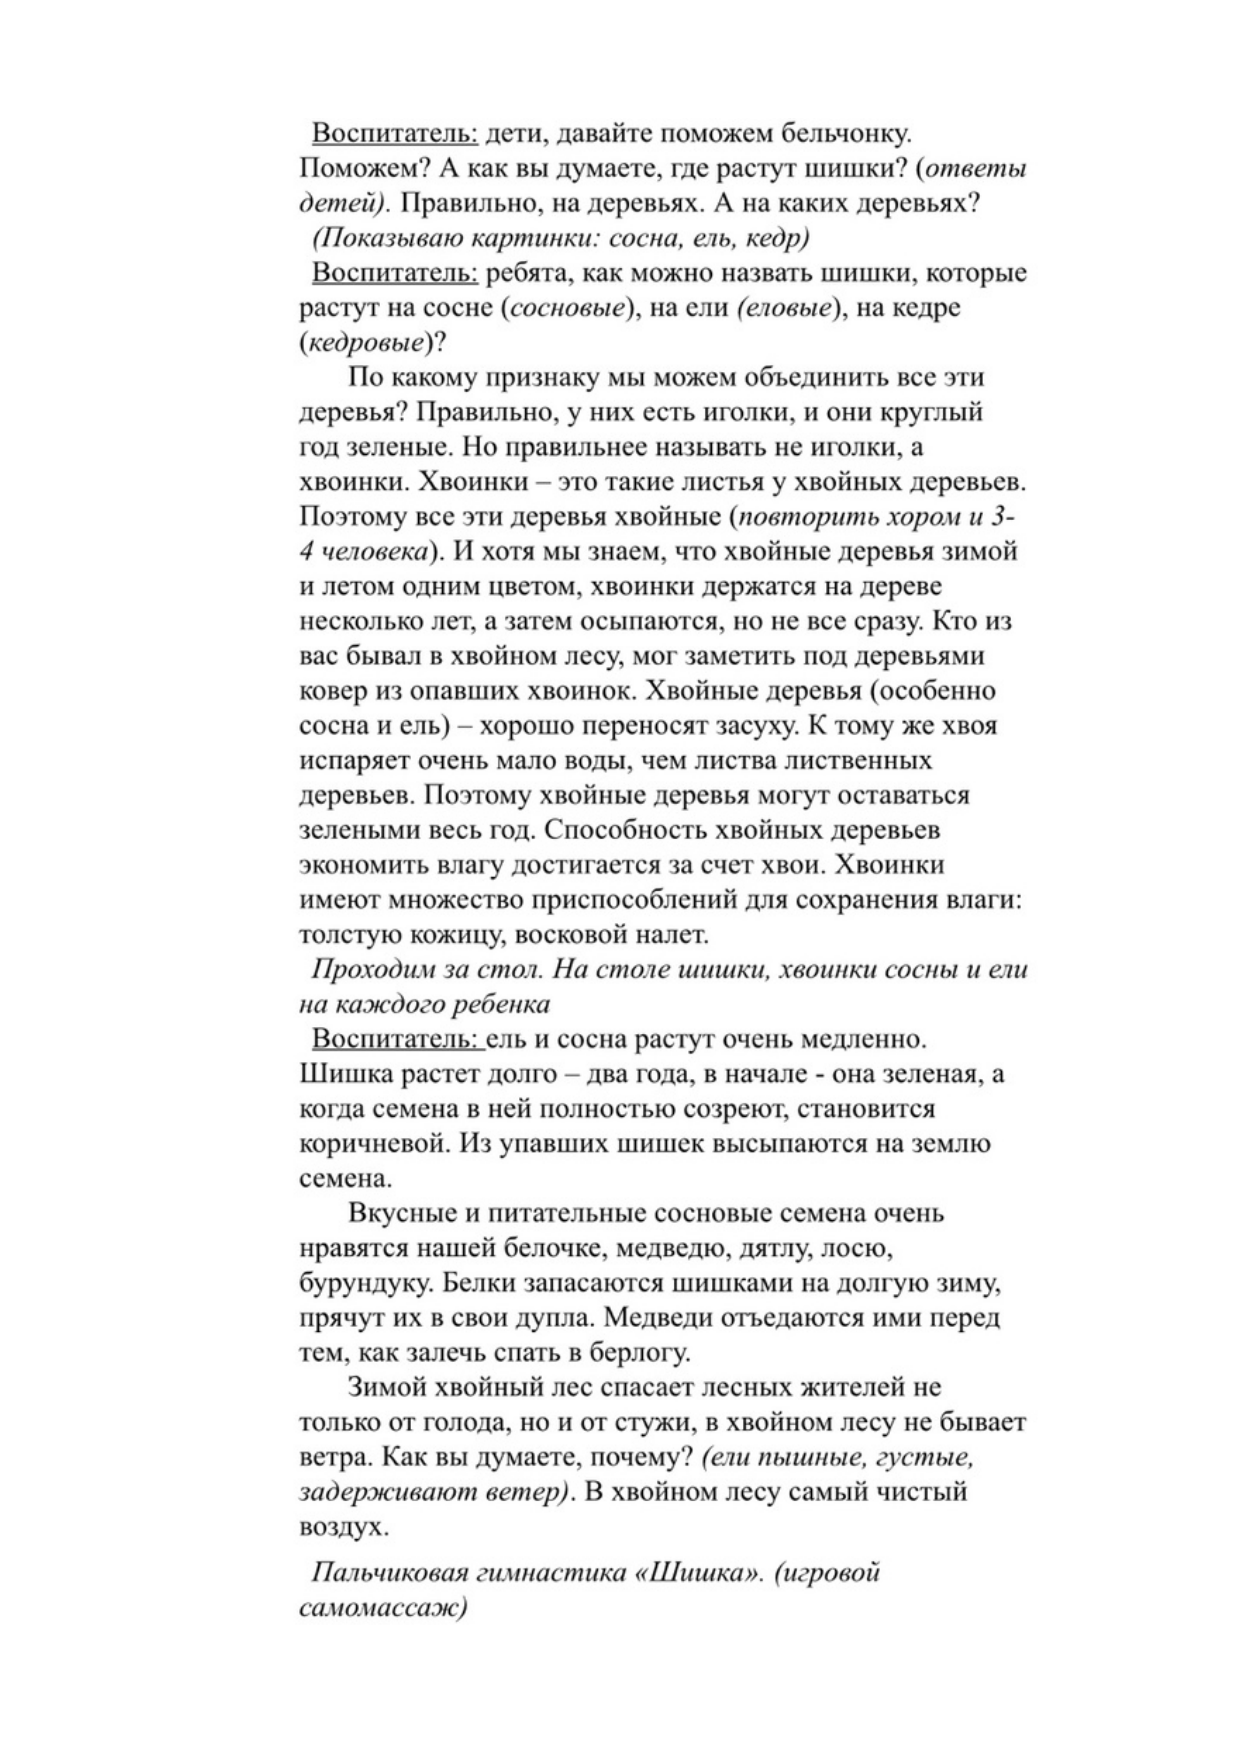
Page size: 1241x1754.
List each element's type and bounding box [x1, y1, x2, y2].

picture [250, 118, 1079, 1636]
